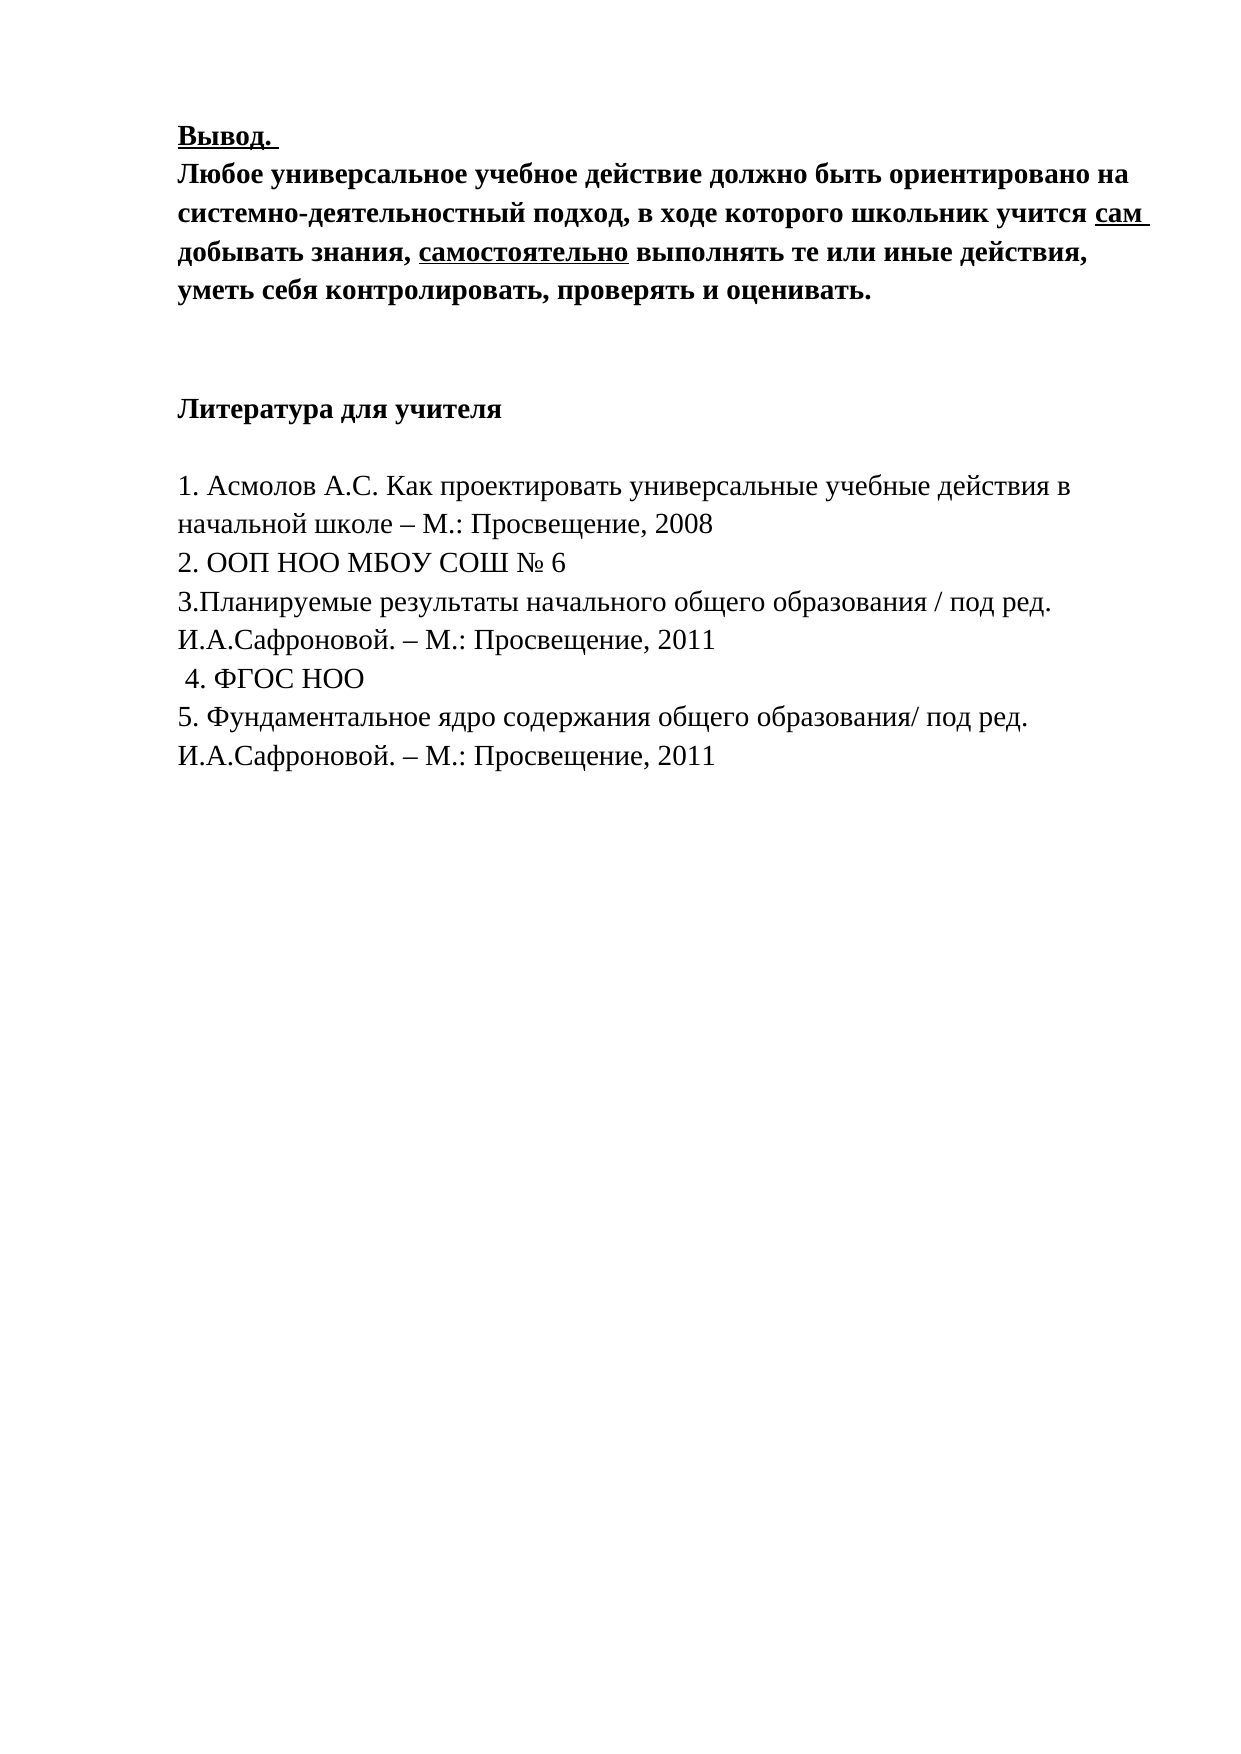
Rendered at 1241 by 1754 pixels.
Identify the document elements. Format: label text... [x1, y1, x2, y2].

text Вывод. Любое универсальное учебное действие должно быть ориентировано на системно-деятельностный подход, в ходе которого школьник учится сам добывать знания, самостоятельно выполнять те или иные действия, уметь себя контролировать, проверять и оценивать. [177, 118, 1152, 306]
text Литература для учителя 1. Асмолов А.С. Как проектировать универсальные учебные действия в начальной школе – М.: Просвещение, 2008 2. ООП НОО МБОУ СОШ № 6 3.Планируемые результаты начального общего образования / под ред. И.А.Сафроновой. – М.: Просвещение, 2011 4. ФГОС НОО 5. Фундаментальное ядро содержания общего образования/ под ред. И.А.Сафроновой. – М.: Просвещение, 2011 [177, 391, 1152, 771]
